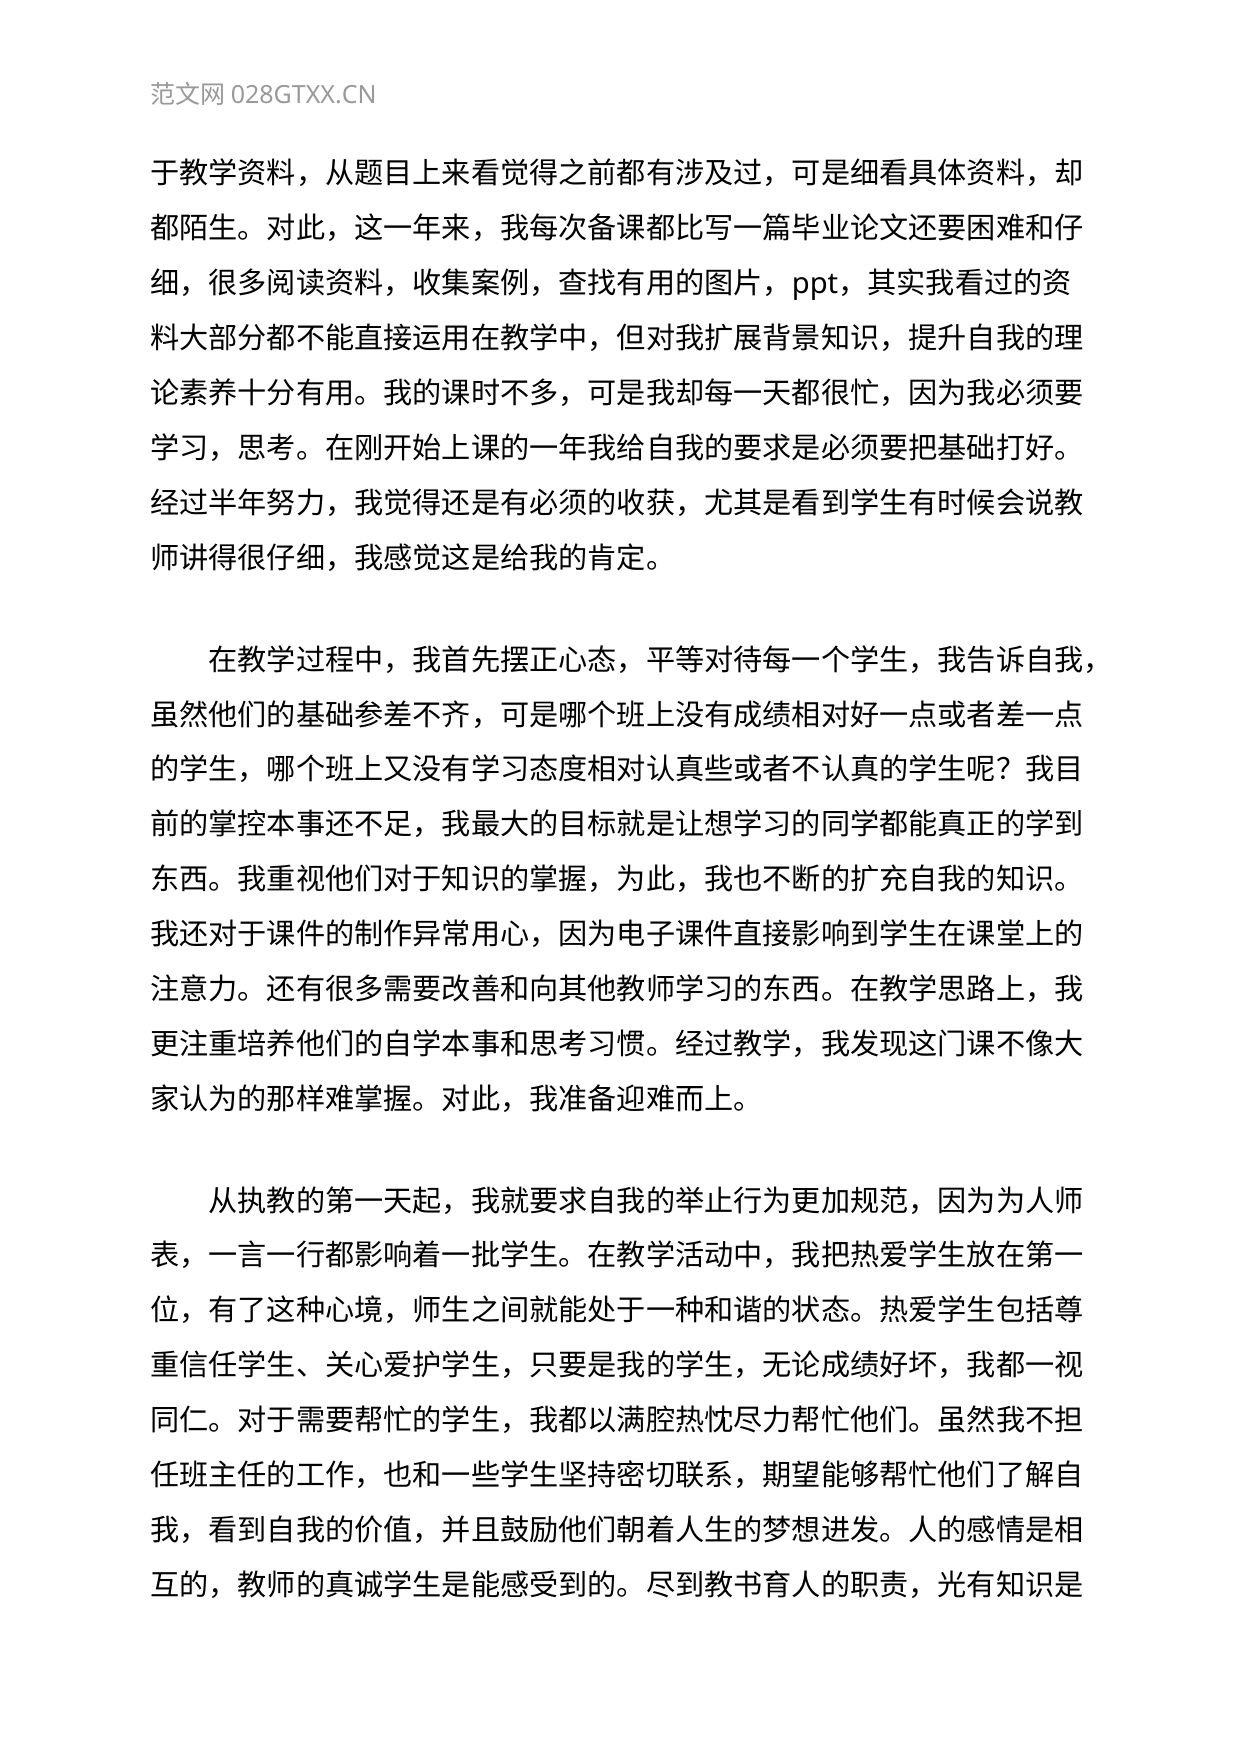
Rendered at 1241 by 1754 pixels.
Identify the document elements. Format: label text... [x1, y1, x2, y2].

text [150, 150, 1090, 577]
text 在教学过程中，我首先摆正心态，平等对待每一个学生，我告诉自我，虽然他们的基础参差不齐，可是哪个班上没有成绩相对好一点或者差一点的学生，哪个班上又没有学习态度相对认真些或者不认真的学生呢？我目前的掌控本事还不足，我最大的目标就是让想学习的同学都能真正的学到东西。我重视他们对于知识的掌握，为此，我也不断的扩充自我的知识。我还对于课件的制作异常用心，因为电子课件直接影响到学生在课堂上的注意力。还有很多需要改善和向其他教师学习的东西。在教学思路上，我更注重培养他们的自学本事和思考习惯。经过教学，我发现这门课不像大家认为的那样难掌握。对此，我准备迎难而上。 [150, 636, 1090, 1118]
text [150, 1177, 1090, 1604]
